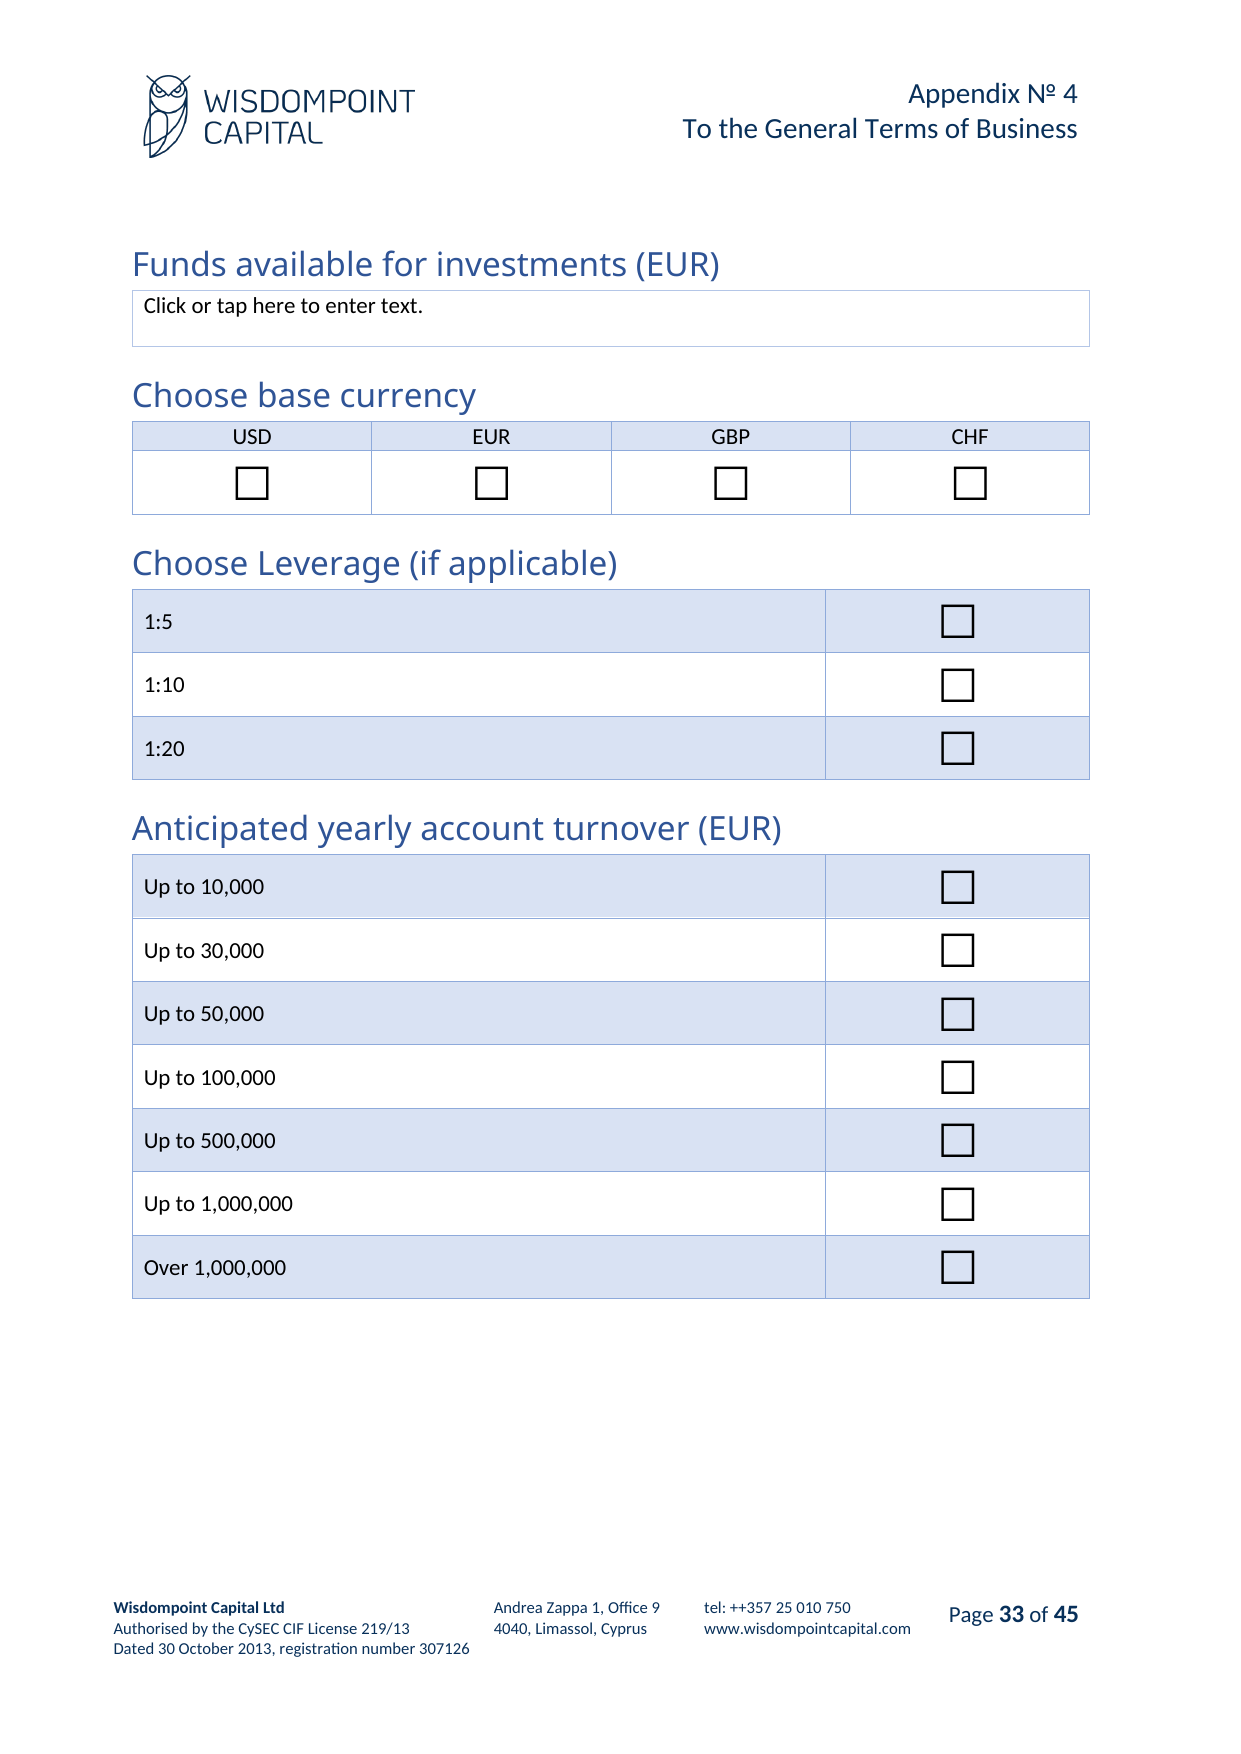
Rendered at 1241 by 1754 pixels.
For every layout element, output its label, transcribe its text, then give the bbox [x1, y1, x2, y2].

subtitle Funds available for investments (EUR) [132, 241, 1090, 287]
subtitle Choose base currency [132, 372, 1090, 418]
table_cell [826, 1045, 1089, 1108]
table_cell Up to 30,000 [133, 919, 825, 981]
table_cell [826, 1109, 1089, 1171]
table_header [826, 855, 1089, 917]
table_header [826, 590, 1089, 652]
table_header GBP [612, 422, 850, 450]
table_cell [851, 451, 1089, 514]
table_cell [826, 717, 1089, 779]
table_cell Up to 100,000 [133, 1045, 825, 1108]
table_header EUR [372, 422, 611, 450]
table_cell Up to 500,000 [133, 1109, 825, 1171]
table_cell Up to 1,000,000 [133, 1172, 825, 1235]
subtitle Anticipated yearly account turnover (EUR) [132, 805, 1090, 851]
table_cell Up to 50,000 [133, 982, 825, 1044]
table_cell [826, 1172, 1089, 1235]
subtitle Choose Leverage (if applicable) [132, 540, 1090, 585]
table_cell 1:10 [133, 653, 825, 716]
table_header 1:5 [133, 590, 825, 652]
table_cell [133, 451, 371, 514]
table_cell Over 1,000,000 [133, 1236, 825, 1298]
table_header USD [133, 422, 371, 450]
table_cell [826, 919, 1089, 981]
picture [142, 74, 415, 158]
table_cell [826, 982, 1089, 1044]
table_cell [612, 451, 850, 514]
table_cell 1:20 [133, 717, 825, 779]
table_cell [826, 653, 1089, 716]
table_cell [826, 1236, 1089, 1298]
table_header Up to 10,000 [133, 855, 825, 917]
table_cell [372, 451, 611, 514]
table_header CHF [851, 422, 1089, 450]
